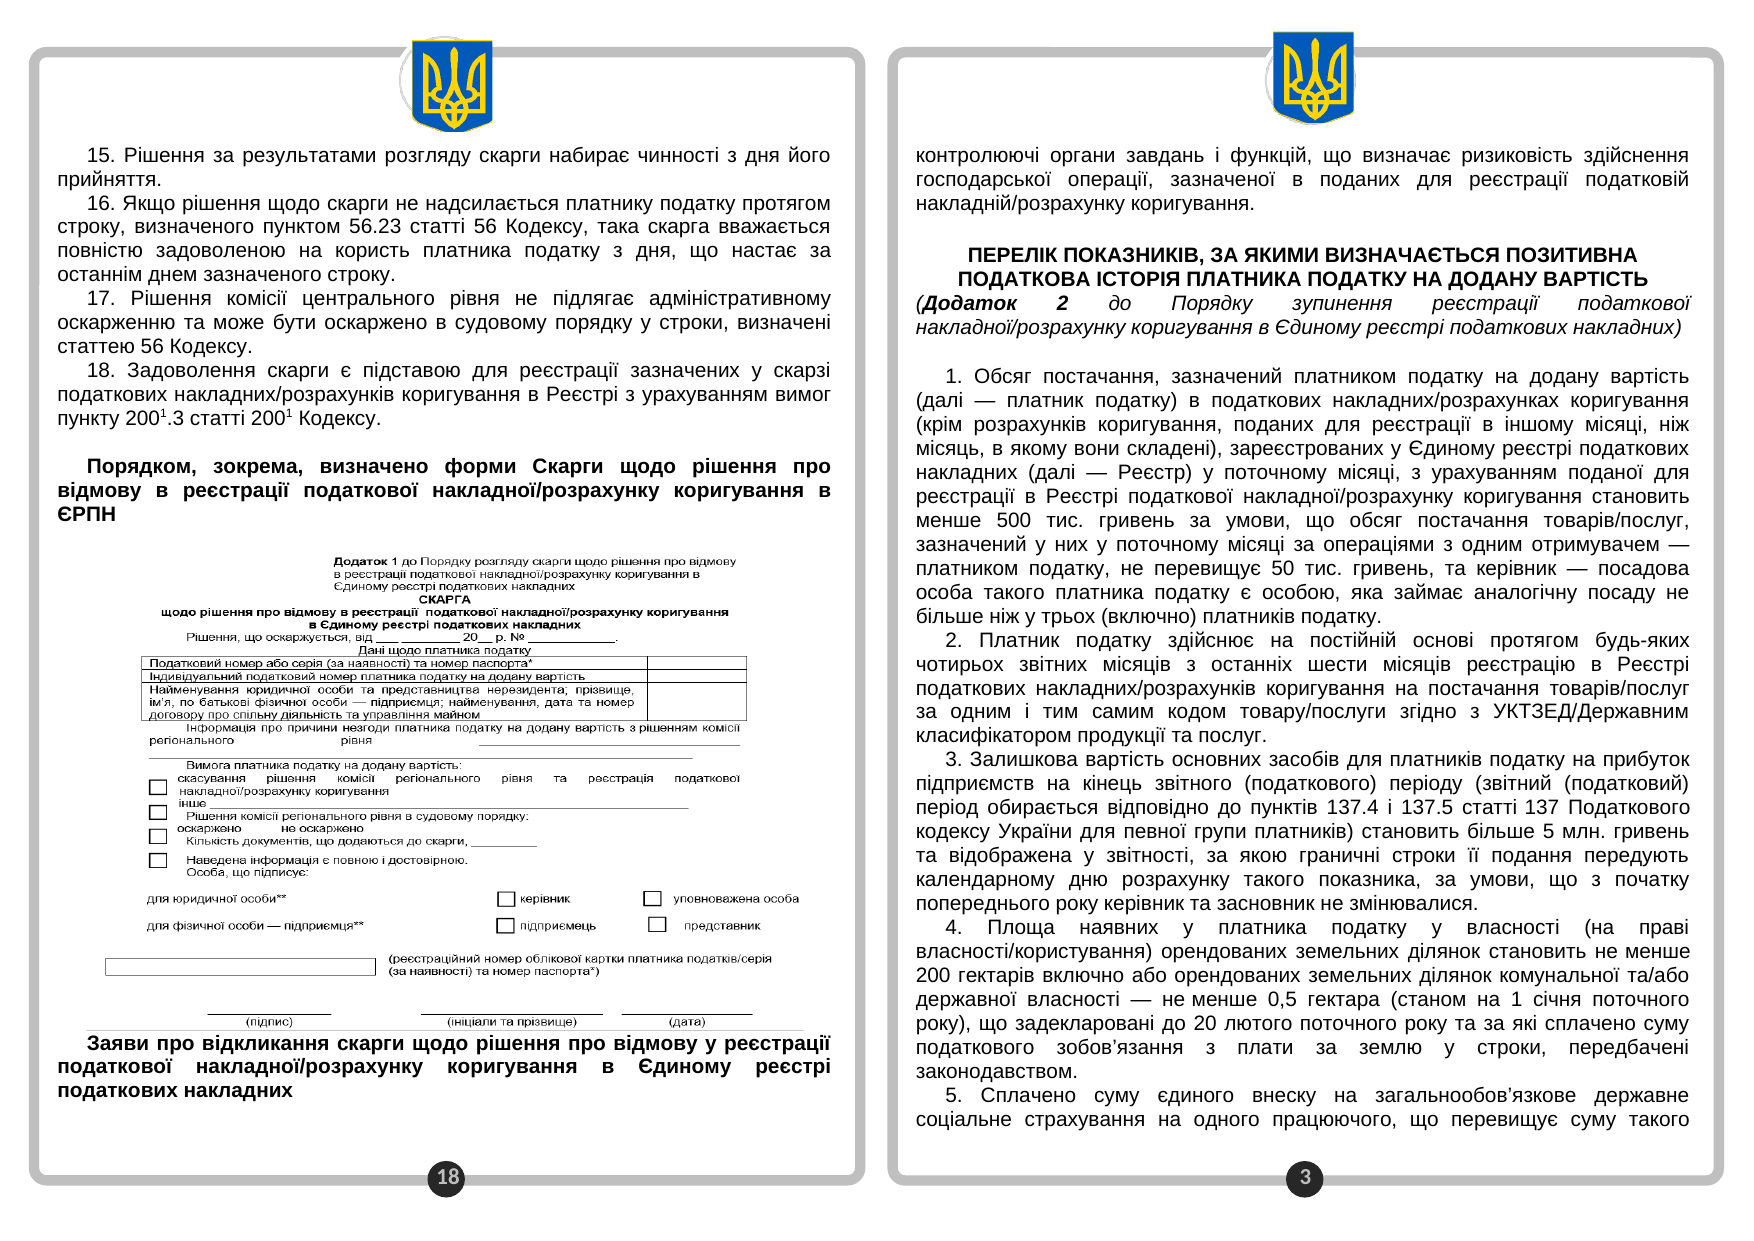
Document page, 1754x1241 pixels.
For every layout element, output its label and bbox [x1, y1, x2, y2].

picture [86, 525, 804, 1031]
picture [1264, 31, 1356, 125]
picture [398, 35, 493, 131]
